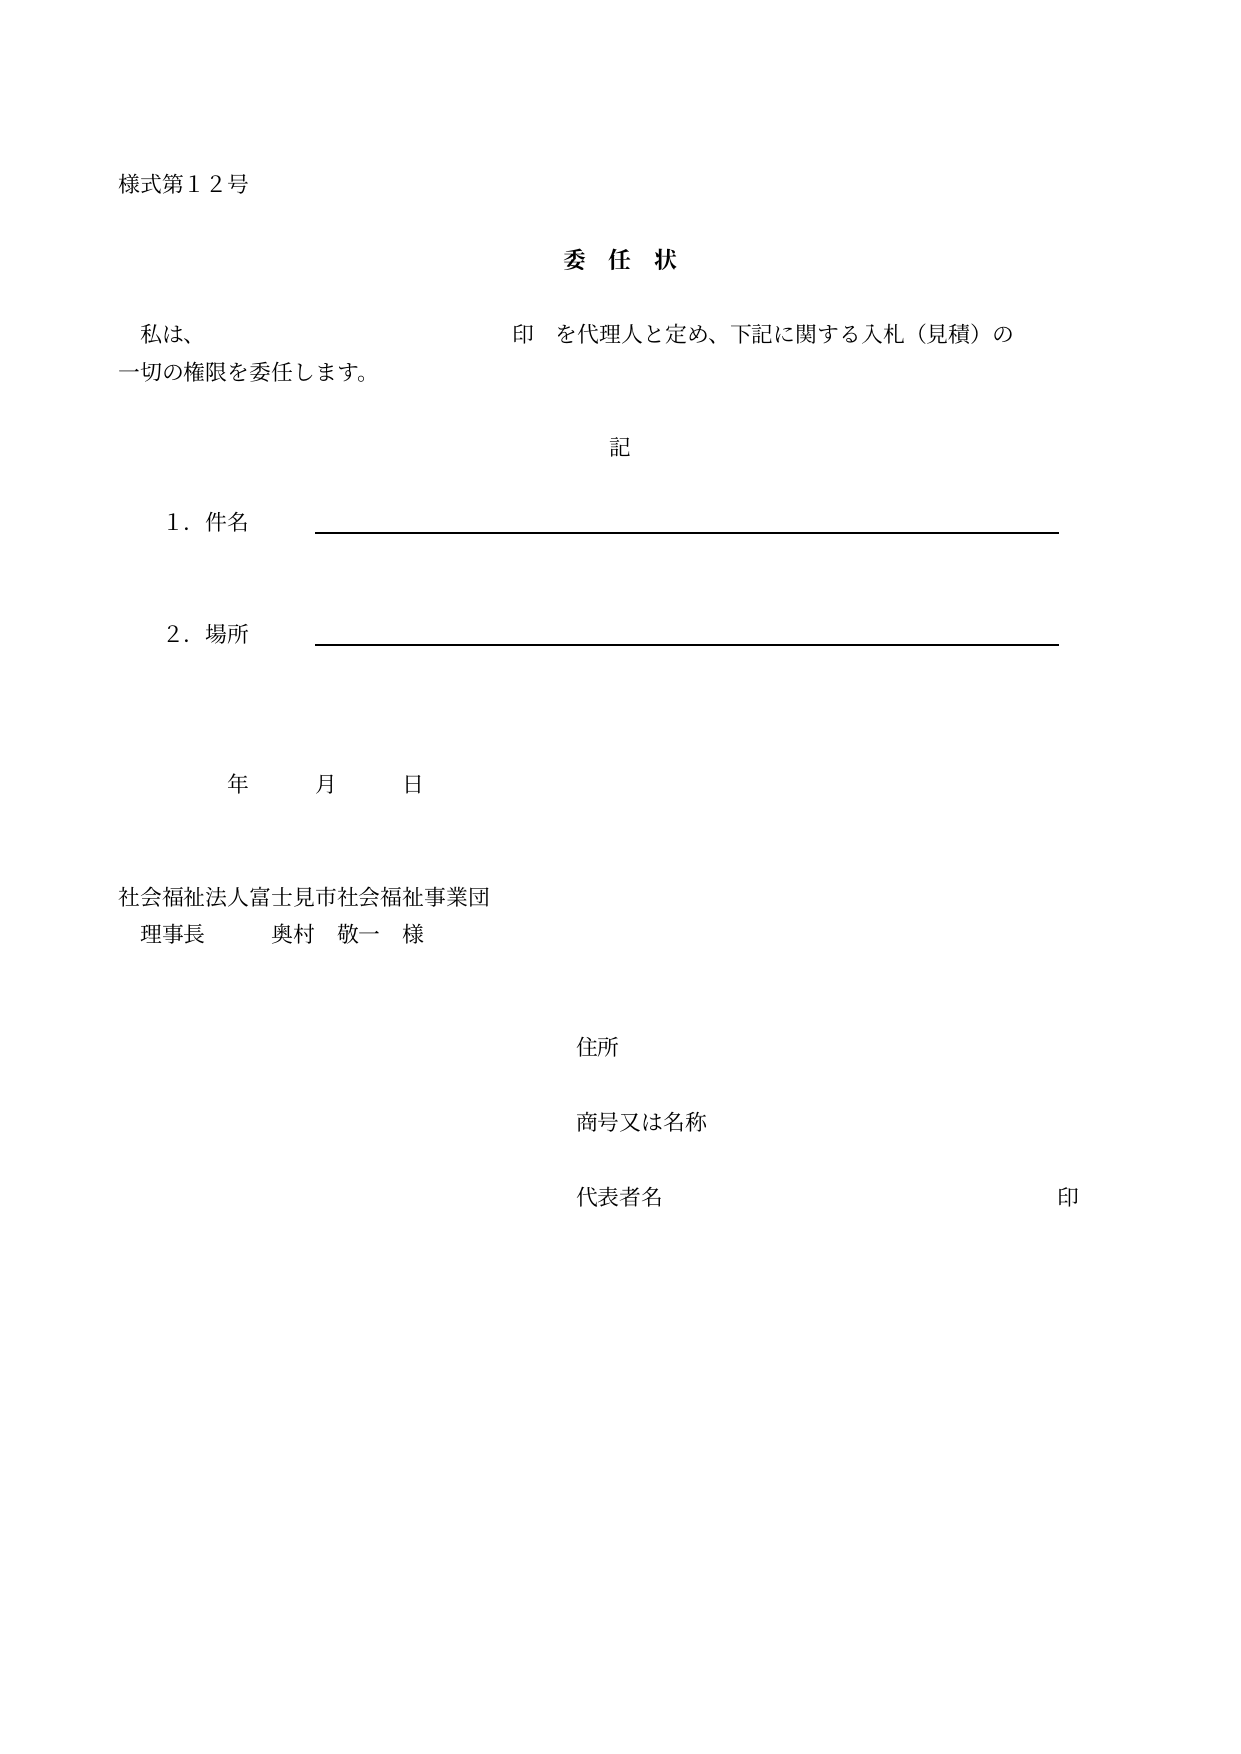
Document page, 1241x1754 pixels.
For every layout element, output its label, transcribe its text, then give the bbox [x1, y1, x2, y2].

text 年 月 日 [118, 764, 1122, 802]
text 住所 [576, 1027, 1122, 1064]
subtitle 記 [118, 427, 1122, 464]
text ２．場所 [118, 614, 1122, 652]
text 理事長 奥村 敬一 様 [118, 914, 1122, 952]
text 委 任 状 [118, 239, 1122, 277]
text 私は、 印 を代理人と定め、下記に関する入札（見積）の [118, 314, 1122, 352]
text 様式第１２号 [118, 164, 1122, 202]
text 一切の権限を委任します。 [118, 352, 1122, 389]
text 代表者名 印 [576, 1177, 1122, 1214]
text １．件名 [118, 502, 1122, 539]
text 社会福祉法人富士見市社会福祉事業団 [118, 877, 1122, 914]
text 商号又は名称 [576, 1102, 1122, 1139]
